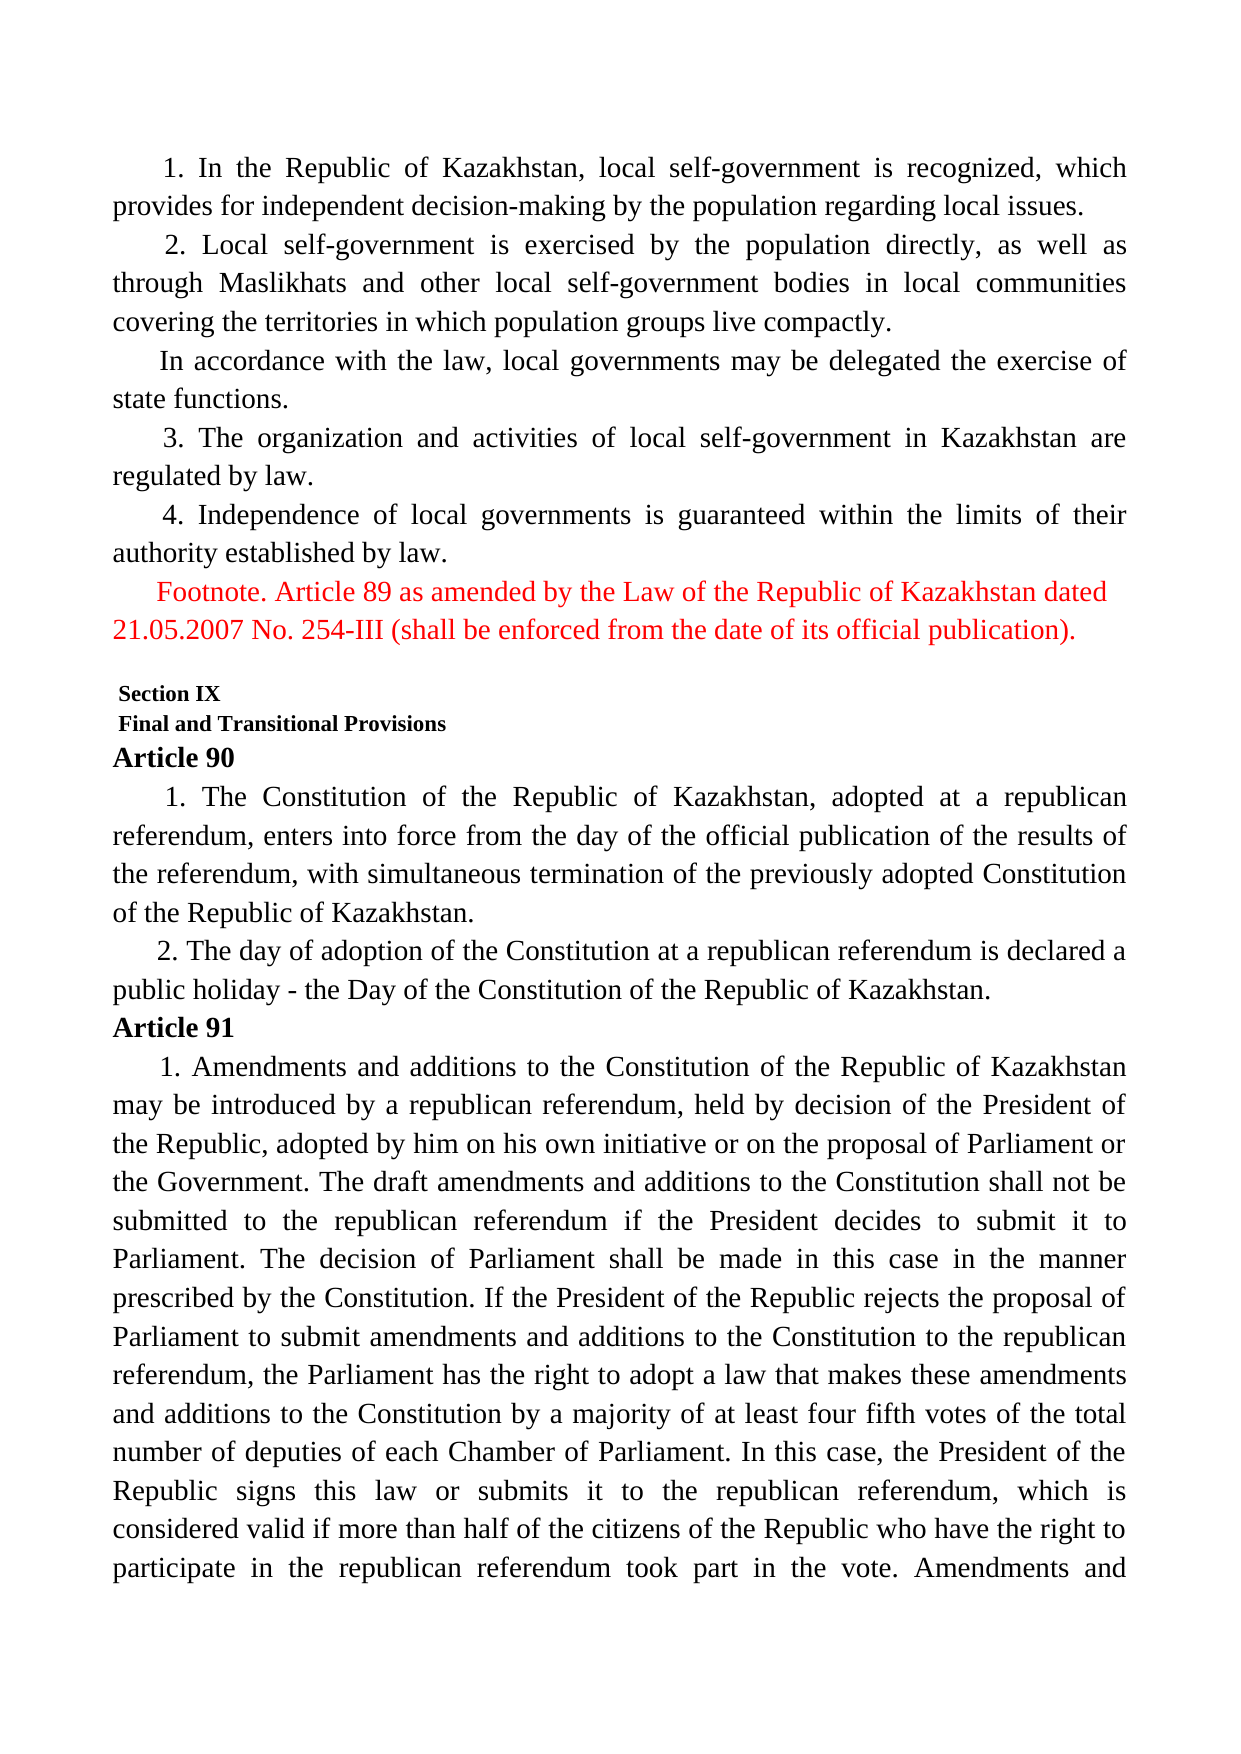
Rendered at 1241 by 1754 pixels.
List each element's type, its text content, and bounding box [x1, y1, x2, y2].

text Final and Transitional Provisions [112, 710, 1128, 737]
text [112, 1049, 1128, 1583]
text 3. The organization and activities of local self-government in Kazakhstan are regulated by law. [112, 420, 1128, 492]
text Section IX [112, 680, 1128, 706]
text Article 90 [112, 741, 1128, 774]
text 2. Local self-government is exercised by the population directly, as well as through Maslikhats and other local self-government bodies in local communities covering the territories in which population groups live compactly. [112, 227, 1128, 338]
text 1. The Constitution of the Republic of Kazakhstan, adopted at a republican referendum, enters into force from the day of the official publication of the results of the referendum, with simultaneous termination of the previously adopted Constitution of the Republic of Kazakhstan. [112, 779, 1128, 928]
text In accordance with the law, local governments may be delegated the exercise of state functions. [112, 343, 1128, 415]
text 2. The day of adoption of the Constitution at a republican referendum is declared a public holiday - the Day of the Constitution of the Republic of Kazakhstan. [112, 933, 1128, 1005]
text Footnote. Article 89 as amended by the Law of the Republic of Kazakhstan dated 21.05.2007 No. 254-III (shall be enforced from the date of its official publication). [112, 574, 1128, 676]
text 1. In the Republic of Kazakhstan, local self-government is recognized, which provides for independent decision-making by the population regarding local issues. [112, 150, 1128, 222]
text 4. Independence of local governments is guaranteed within the limits of their authority established by law. [112, 497, 1128, 569]
text Article 91 [112, 1010, 1128, 1044]
